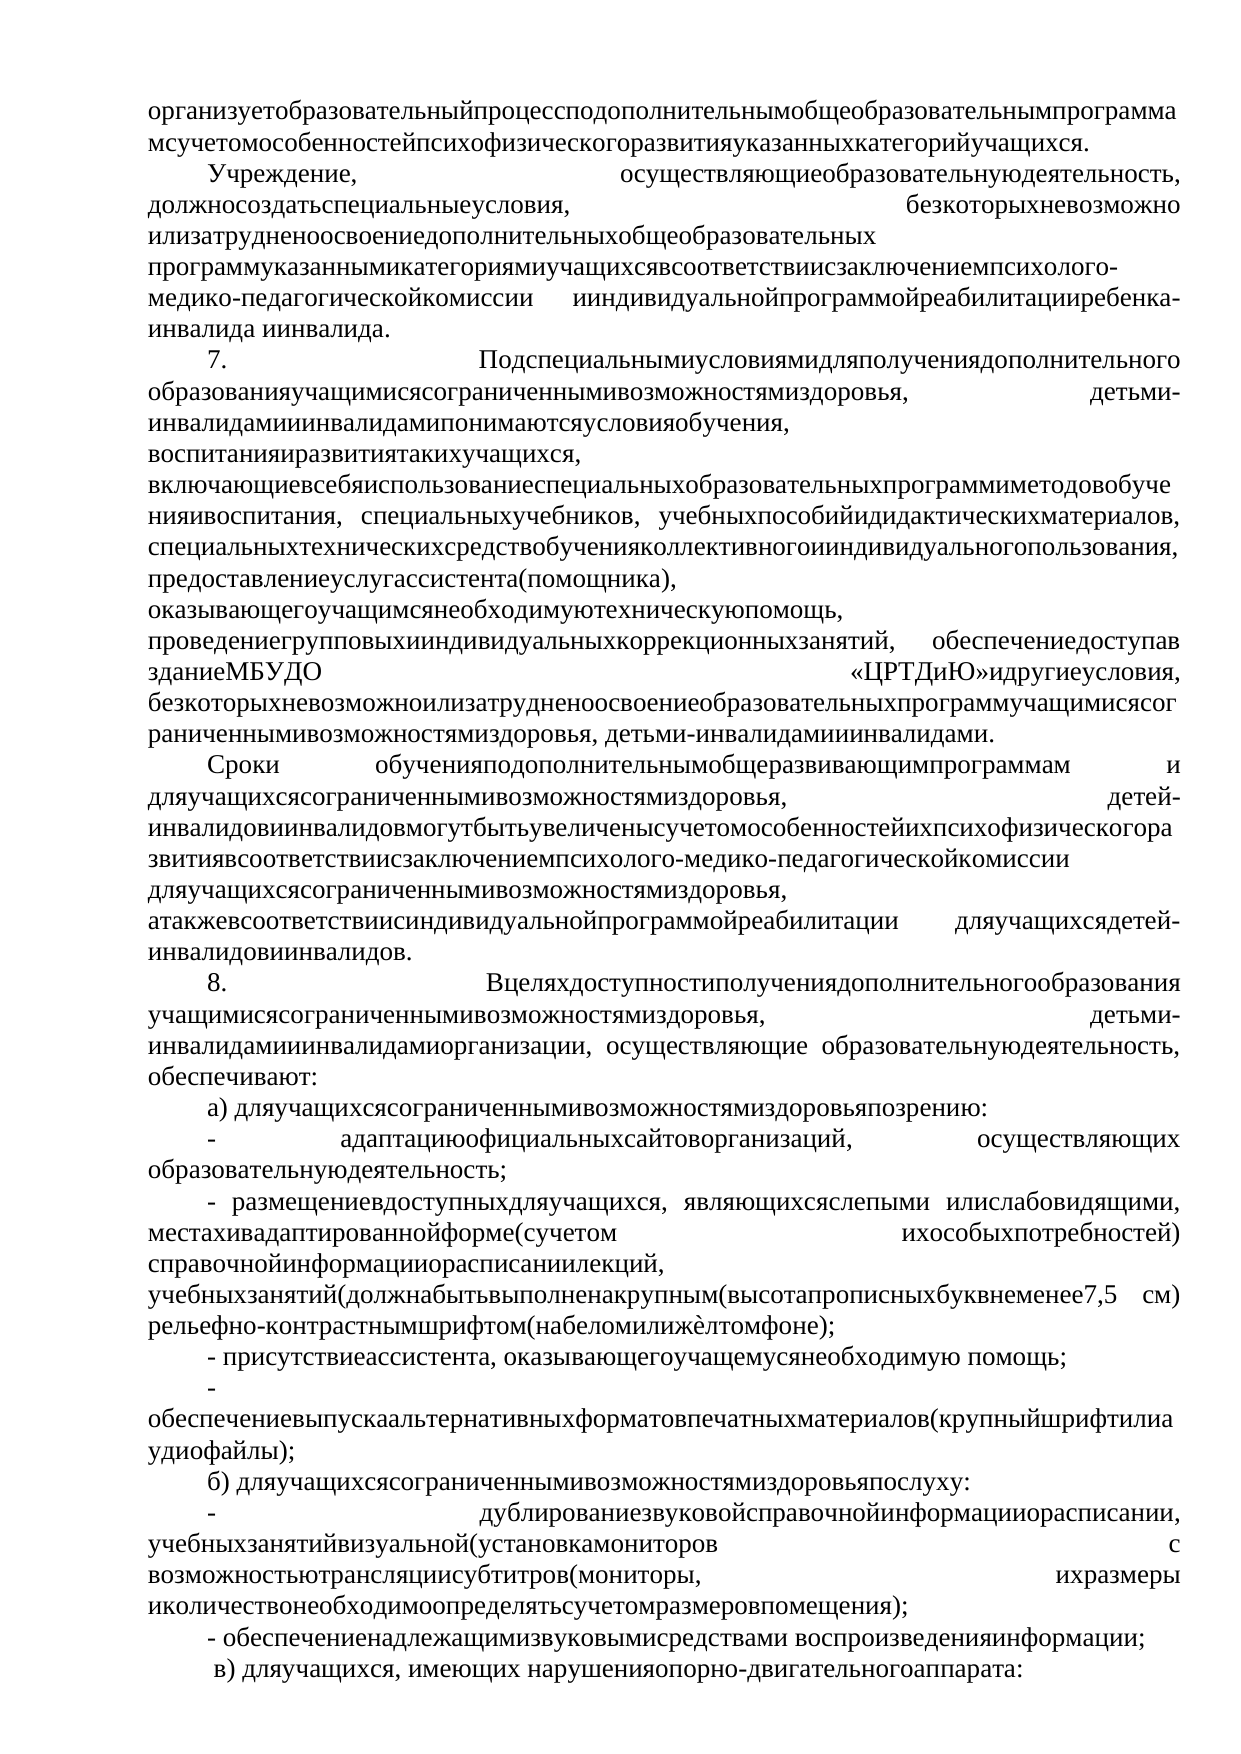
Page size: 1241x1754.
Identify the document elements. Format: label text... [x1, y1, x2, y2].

text - адаптациюофициальныхсайтоворганизаций, осуществляющих образовательнуюдеятельность; [148, 1122, 1181, 1184]
text - обеспечениенадлежащимизвуковымисредствами воспроизведенияинформации; [148, 1621, 1181, 1652]
text - размещениевдоступныхдляучащихся, являющихсяслепыми илислабовидящими, местахивадаптированнойформе(сучетом ихособыхпотребностей) справочнойинформацииорасписаниилекций, учебныхзанятий(должнабытьвыполненакрупным(высотапрописныхбуквнеменее7,5 см) рельефно-контрастнымшрифтом(набеломилижѐлтомфоне); [148, 1184, 1181, 1340]
text в) дляучащихся, имеющих нарушенияопорно-двигательногоаппарата: [148, 1652, 1181, 1683]
text 8. Вцеляхдоступностиполучениядополнительногообразования учащимисясограниченнымивозможностямиздоровья, детьми-инвалидамииинвалидамиорганизации, осуществляющие образовательнуюдеятельность, обеспечивают: [148, 967, 1181, 1091]
text а) дляучащихсясограниченнымивозможностямиздоровьяпозрению: [148, 1091, 1181, 1122]
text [148, 94, 1181, 157]
text - дублированиезвуковойсправочнойинформацииорасписании, учебныхзанятийвизуальной(установкамониторов с возможностьютрансляциисубтитров(мониторы, ихразмеры иколичествонеобходимоопределятьсучетомразмеровпомещения); [148, 1496, 1181, 1621]
text Сроки обученияподополнительнымобщеразвивающимпрограммам и дляучащихсясограниченнымивозможностямиздоровья, детей-инвалидовиинвалидовмогутбытьувеличенысучетомособенностейихпсихофизическогоразвитиявсоответствиисзаключениемпсихолого-медико-педагогическойкомиссии дляучащихсясограниченнымивозможностямиздоровья, атакжевсоответствиисиндивидуальнойпрограммойреабилитации дляучащихсядетей-инвалидовиинвалидов. [148, 748, 1181, 967]
text б) дляучащихсясограниченнымивозможностямиздоровьяпослуху: [148, 1465, 1181, 1496]
text 7. Подспециальнымиусловиямидляполучениядополнительного образованияучащимисясограниченнымивозможностямиздоровья, детьми-инвалидамииинвалидамипонимаютсяусловияобучения, воспитанияиразвитиятакихучащихся, включающиевсебяиспользованиеспециальныхобразовательныхпрограммиметодовобученияивоспитания, специальныхучебников, учебныхпособийидидактическихматериалов, специальныхтехническихсредствобученияколлективногоииндивидуальногопользования, предоставлениеуслугассистента(помощника), оказывающегоучащимсянеобходимуютехническуюпомощь, проведениегрупповыхииндивидуальныхкоррекционныхзанятий, обеспечениедоступав зданиеМБУДО «ЦРТДиЮ»идругиеусловия, безкоторыхневозможноилизатрудненоосвоениеобразовательныхпрограммучащимисясограниченнымивозможностямиздоровья, детьми-инвалидамииинвалидами. [148, 344, 1181, 748]
text - присутствиеассистента, оказывающегоучащемусянеобходимую помощь; [148, 1340, 1181, 1371]
text -обеспечениевыпускаальтернативныхформатовпечатныхматериалов(крупныйшрифтилиаудиофайлы); [148, 1371, 1181, 1465]
text Учреждение, осуществляющиеобразовательнуюдеятельность, должносоздатьспециальныеусловия, безкоторыхневозможно илизатрудненоосвоениедополнительныхобщеобразовательных программуказаннымикатегориямиучащихсявсоответствиисзаключениемпсихолого-медико-педагогическойкомиссии ииндивидуальнойпрограммойреабилитацииребенка-инвалида иинвалида. [148, 157, 1181, 344]
